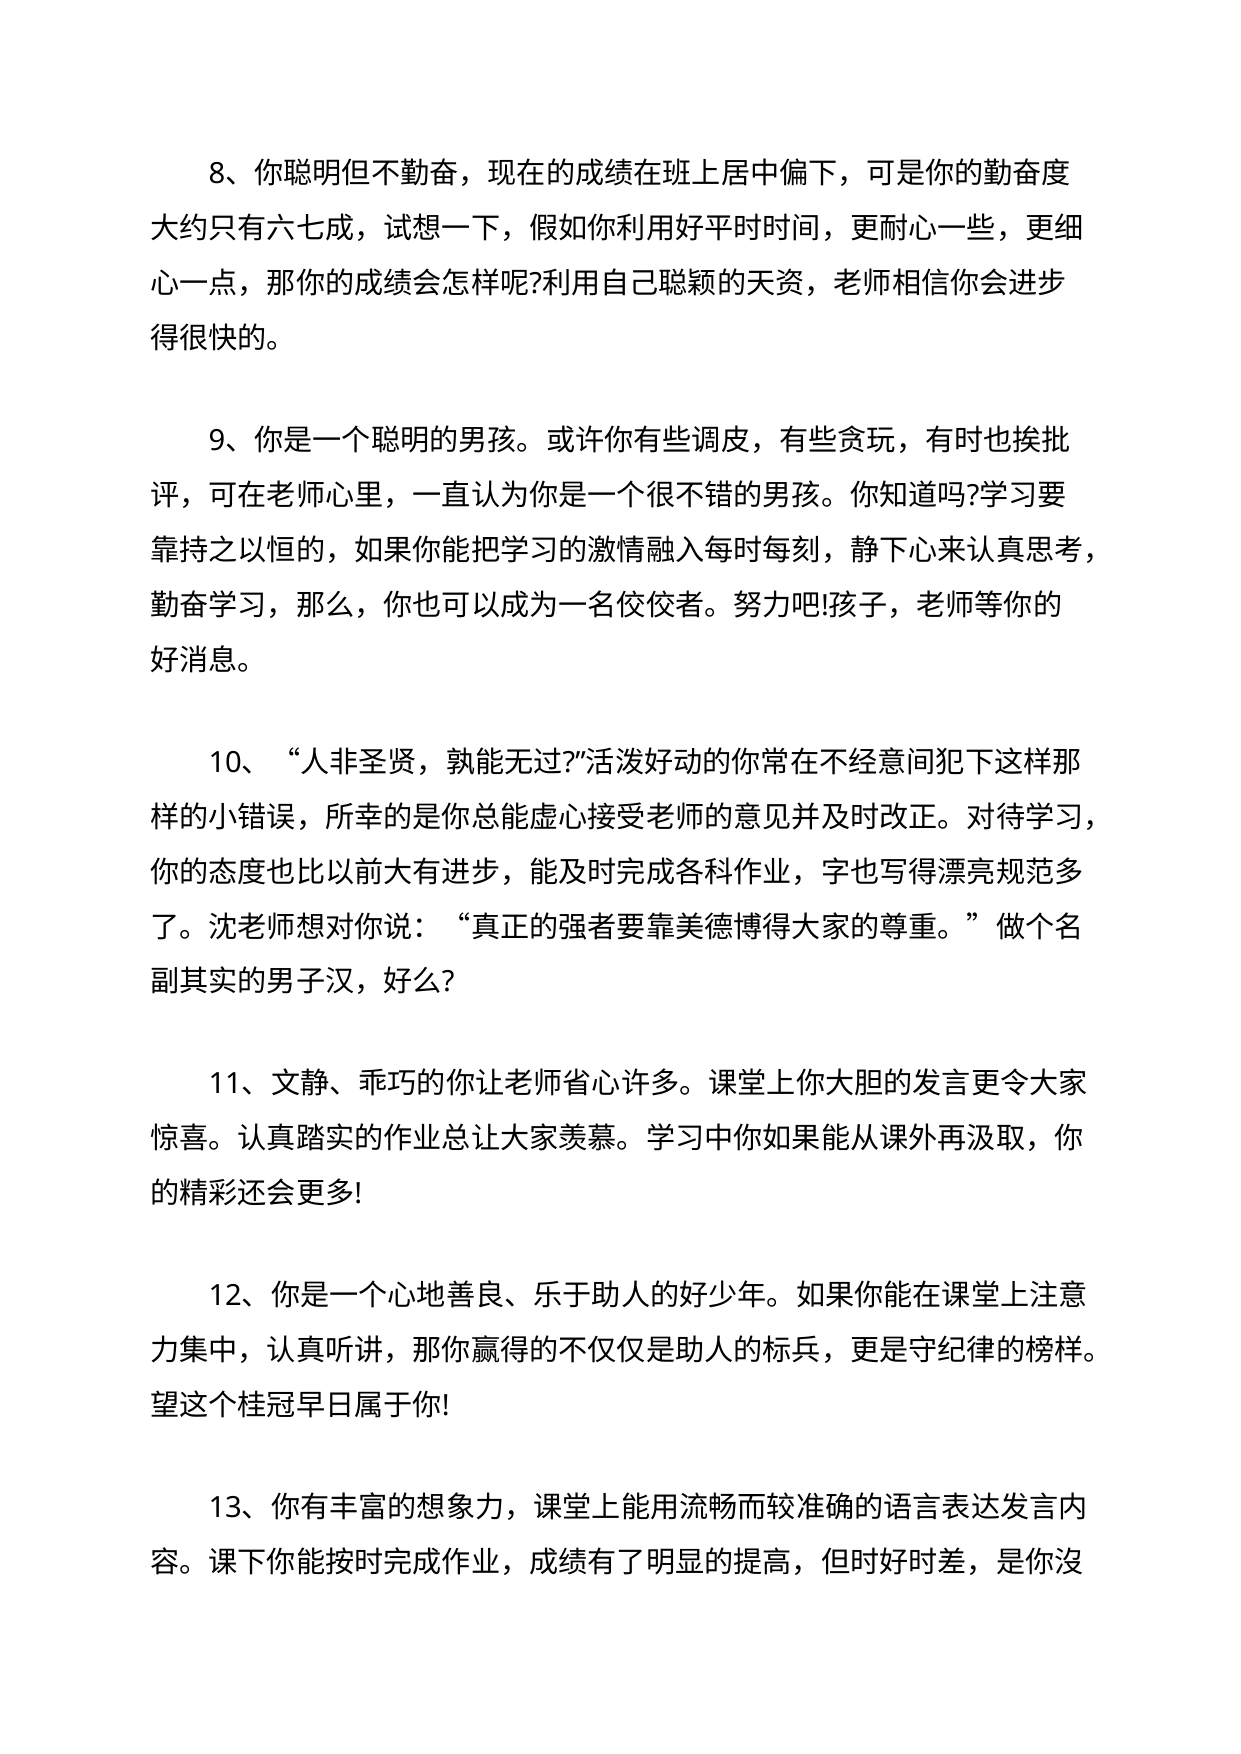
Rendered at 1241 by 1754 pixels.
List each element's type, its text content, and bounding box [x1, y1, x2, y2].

text 12、你是一个心地善良、乐于助人的好少年。如果你能在课堂上注意力集中，认真听讲，那你赢得的不仅仅是助人的标兵，更是守纪律的榜样。望这个桂冠早日属于你! [150, 1272, 1090, 1424]
text 8、你聪明但不勤奋，现在的成绩在班上居中偏下，可是你的勤奋度大约只有六七成，试想一下，假如你利用好平时时间，更耐心一些，更细心一点，那你的成绩会怎样呢?利用自己聪颖的天资，老师相信你会进步得很快的。 [150, 150, 1090, 357]
text 10、“人非圣贤，孰能无过?”活泼好动的你常在不经意间犯下这样那样的小错误，所幸的是你总能虚心接受老师的意见并及时改正。对待学习，你的态度也比以前大有进步，能及时完成各科作业，字也写得漂亮规范多了。沈老师想对你说：“真正的强者要靠美德博得大家的尊重。”做个名副其实的男子汉，好么? [150, 738, 1090, 1000]
text 11、文静、乖巧的你让老师省心许多。课堂上你大胆的发言更令大家惊喜。认真踏实的作业总让大家羡慕。学习中你如果能从课外再汲取，你的精彩还会更多! [150, 1060, 1090, 1212]
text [150, 1484, 1090, 1581]
text 9、你是一个聪明的男孩。或许你有些调皮，有些贪玩，有时也挨批评，可在老师心里，一直认为你是一个很不错的男孩。你知道吗?学习要靠持之以恒的，如果你能把学习的激情融入每时每刻，静下心来认真思考，勤奋学习，那么，你也可以成为一名佼佼者。努力吧!孩子，老师等你的好消息。 [150, 417, 1090, 679]
